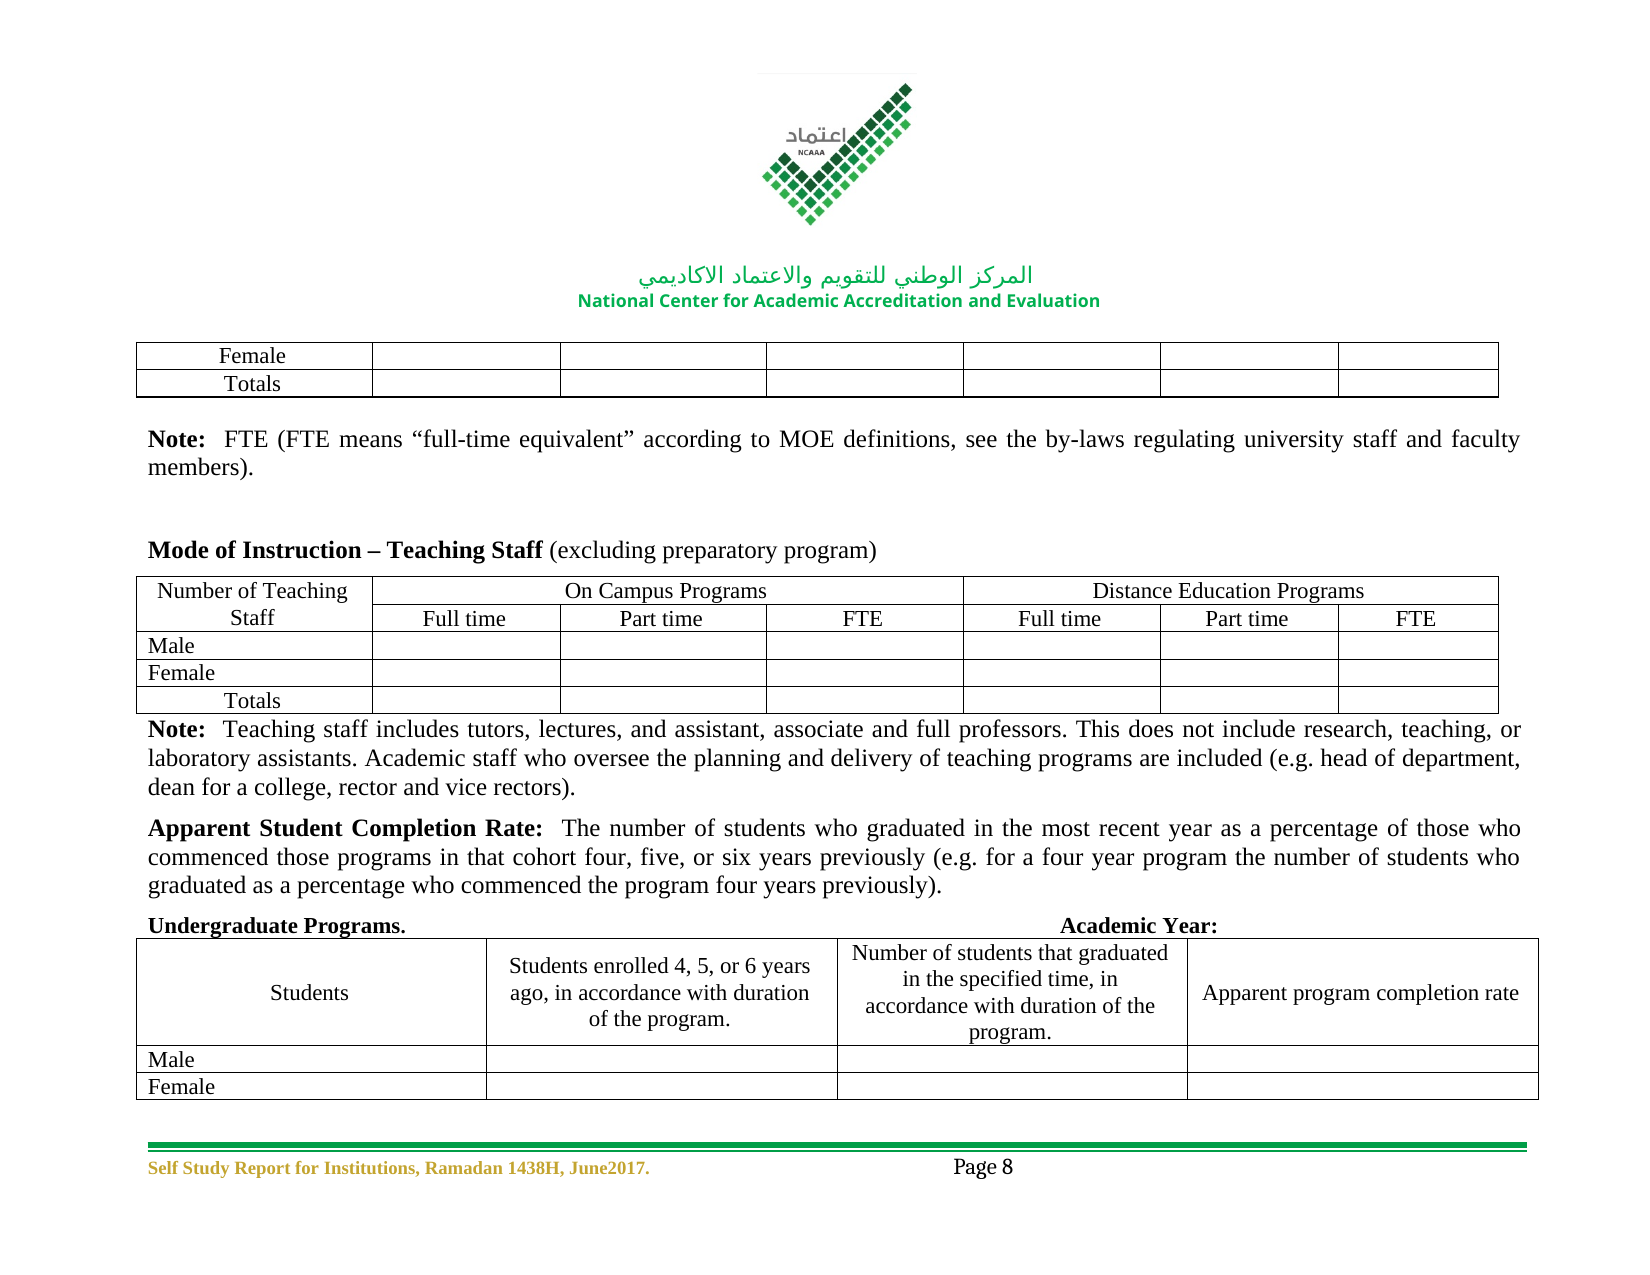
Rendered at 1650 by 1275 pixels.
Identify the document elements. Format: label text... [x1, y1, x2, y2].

table_cell FTE [767, 605, 963, 631]
table_cell [561, 687, 766, 713]
table_cell [373, 687, 560, 713]
table_cell [1188, 1073, 1538, 1099]
table_cell [487, 1046, 837, 1072]
table_cell [561, 660, 766, 686]
table_cell [964, 343, 1160, 369]
text Apparent Student Completion Rate: The number of students who graduated in the most recent year as a percentage of those who commenced those programs in that cohort four, five, or six years previously (e.g. for a four year program the number of students who graduated as a percentage who commenced the program four years previously). [148, 813, 1522, 899]
table_cell [1339, 370, 1498, 396]
table_cell [767, 660, 963, 686]
table_cell Apparent program completion rate [1188, 939, 1538, 1044]
table_cell [1161, 343, 1338, 369]
table_header Number of Teaching Staff [137, 577, 372, 631]
text Note: Teaching staff includes tutors, lectures, and assistant, associate and full professors. This does not include research, teaching, or laboratory assistants. Academic staff who oversee the planning and delivery of teaching programs are included (e.g. head of department, dean for a college, rector and vice rectors). [148, 714, 1522, 801]
picture [757, 73, 917, 234]
table_cell [767, 687, 963, 713]
table_cell Totals [137, 370, 372, 396]
table_cell [1339, 660, 1498, 686]
table_cell Male [137, 632, 372, 658]
table_cell Full time [373, 605, 560, 631]
table_header Academic Year: [1049, 912, 1538, 938]
table_header Distance Education Programs [964, 577, 1498, 604]
table_cell [561, 632, 766, 658]
table_cell Students [137, 939, 486, 1044]
table_cell [1161, 687, 1338, 713]
table_cell [561, 370, 766, 396]
table_cell [373, 370, 560, 396]
table_cell Part time [1161, 605, 1338, 631]
table_cell [1339, 687, 1498, 713]
table_cell [1188, 1046, 1538, 1072]
table_cell [561, 343, 766, 369]
table_cell Number of students that graduated in the specified time, in accordance with duration of the program. [838, 939, 1187, 1044]
table_cell Students enrolled 4, 5, or 6 years ago, in accordance with duration of the program. [487, 939, 837, 1044]
table_cell [838, 1073, 1187, 1099]
table_cell [1339, 632, 1498, 658]
table_cell FTE [1339, 605, 1498, 631]
table_header On Campus Programs [373, 577, 963, 604]
table_cell [1339, 343, 1498, 369]
table_cell Female [137, 343, 372, 369]
table_cell [767, 632, 963, 658]
table_cell Female [137, 660, 372, 686]
table_cell [1161, 632, 1338, 658]
table_cell Full time [964, 605, 1160, 631]
table_cell [373, 632, 560, 658]
table_cell Female [137, 1073, 486, 1099]
table_cell Male [137, 1046, 486, 1072]
table_header Undergraduate Programs. [136, 912, 1048, 938]
table_cell [1161, 660, 1338, 686]
table_cell [767, 343, 963, 369]
table_cell [373, 343, 560, 369]
table_cell [487, 1073, 837, 1099]
table_cell [964, 660, 1160, 686]
table_cell [767, 370, 963, 396]
text Mode of Instruction – Teaching Staff (excluding preparatory program) [148, 535, 1522, 564]
table_cell [838, 1046, 1187, 1072]
table_cell [964, 687, 1160, 713]
table_cell Part time [561, 605, 766, 631]
table_cell Totals [137, 687, 372, 713]
table_cell [1161, 370, 1338, 396]
table_cell [964, 370, 1160, 396]
table_cell [964, 632, 1160, 658]
table_cell [373, 660, 560, 686]
text Note: FTE (FTE means “full-time equivalent” according to MOE definitions, see the by-laws regulating university staff and faculty members). [148, 424, 1522, 481]
